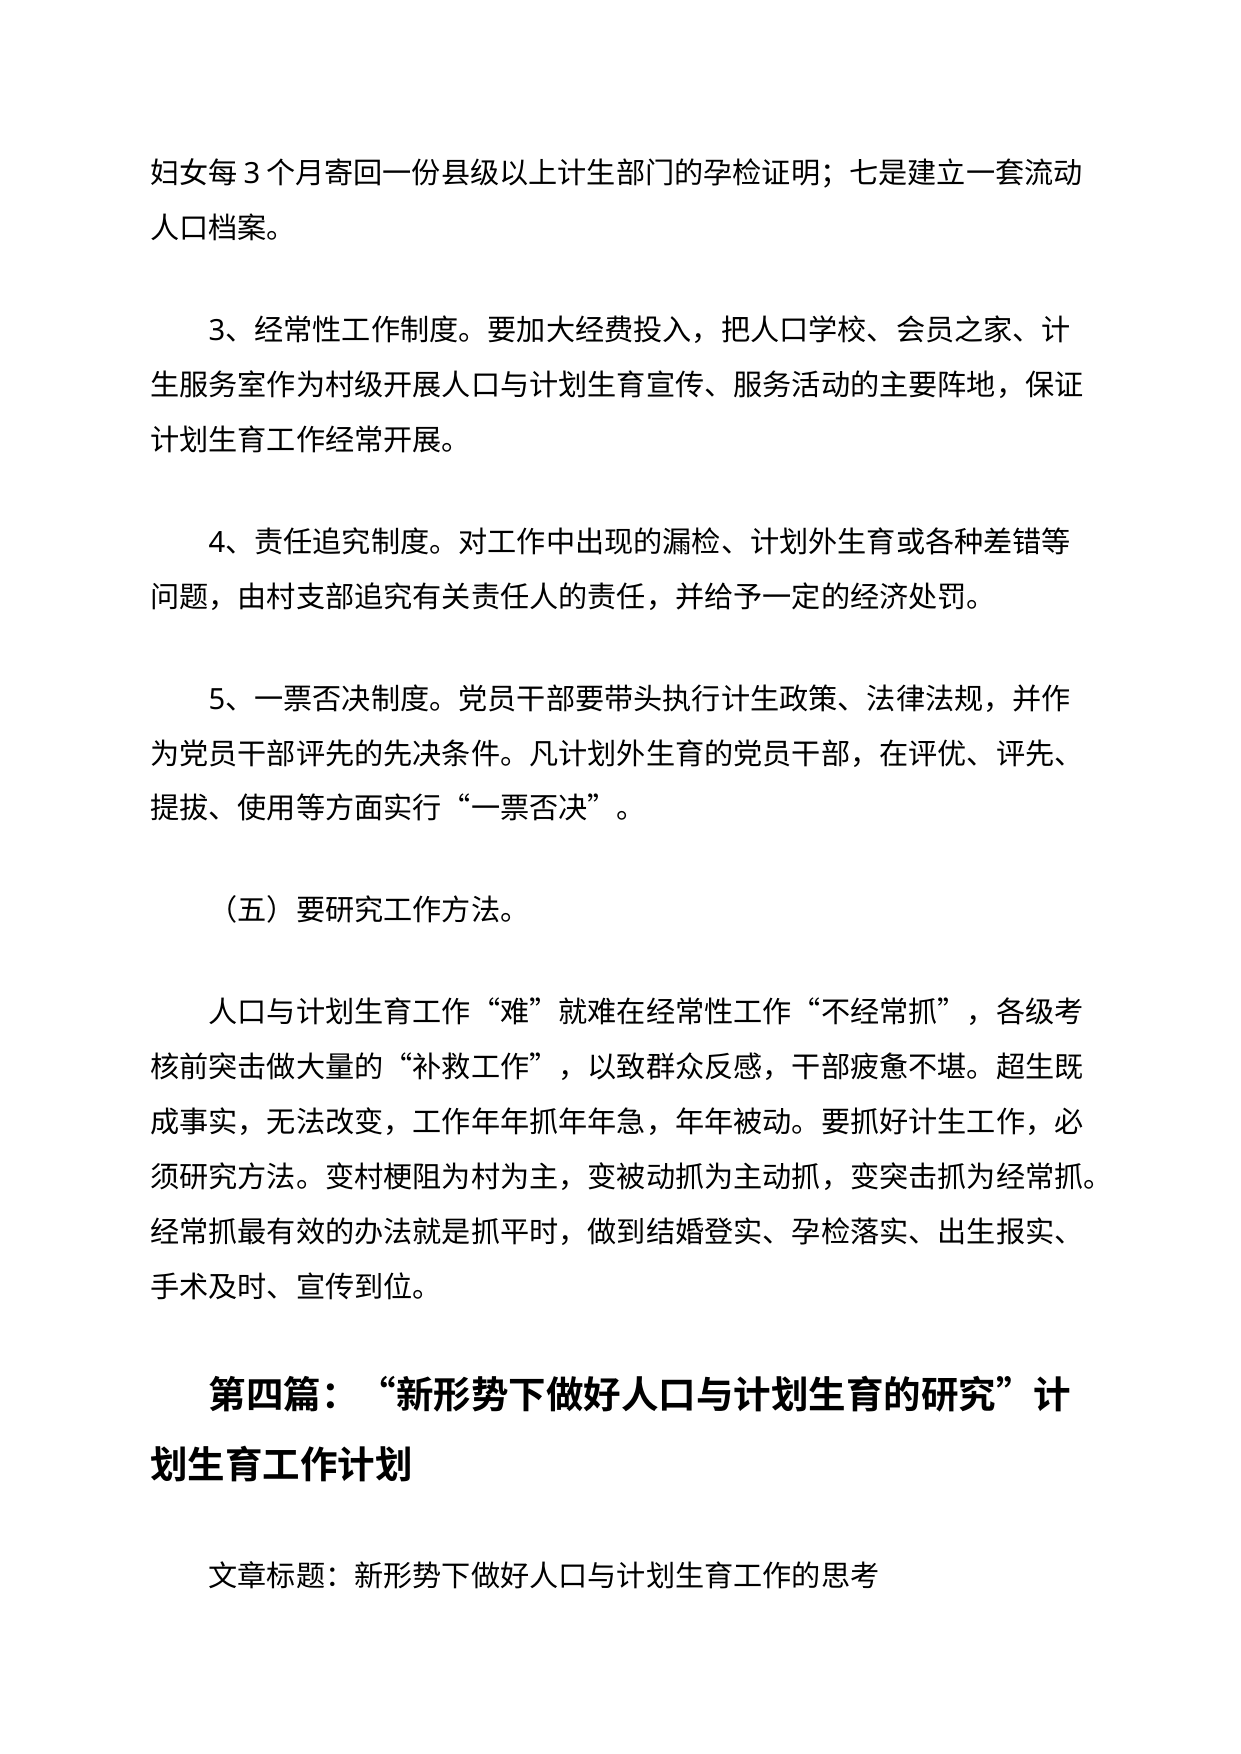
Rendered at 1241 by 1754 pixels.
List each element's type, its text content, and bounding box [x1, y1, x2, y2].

text 文章标题：新形势下做好人口与计划生育工作的思考 [150, 1553, 1090, 1595]
text 第四篇：“新形势下做好人口与计划生育的研究”计划生育工作计划 [150, 1365, 1090, 1490]
text （五）要研究工作方法。 [150, 887, 1090, 929]
text 人口与计划生育工作“难”就难在经常性工作“不经常抓”，各级考核前突击做大量的“补救工作”，以致群众反感，干部疲惫不堪。超生既成事实，无法改变，工作年年抓年年急，年年被动。要抓好计生工作，必须研究方法。变村梗阻为村为主，变被动抓为主动抓，变突击抓为经常抓。经常抓最有效的办法就是抓平时，做到结婚登实、孕检落实、出生报实、手术及时、宣传到位。 [150, 989, 1090, 1305]
text 3、经常性工作制度。要加大经费投入，把人口学校、会员之家、计生服务室作为村级开展人口与计划生育宣传、服务活动的主要阵地，保证计划生育工作经常开展。 [150, 307, 1090, 459]
text 4、责任追究制度。对工作中出现的漏检、计划外生育或各种差错等问题，由村支部追究有关责任人的责任，并给予一定的经济处罚。 [150, 518, 1090, 616]
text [150, 150, 1090, 247]
text 5、一票否决制度。党员干部要带头执行计生政策、法律法规，并作为党员干部评先的先决条件。凡计划外生育的党员干部，在评优、评先、提拔、使用等方面实行“一票否决”。 [150, 675, 1090, 827]
